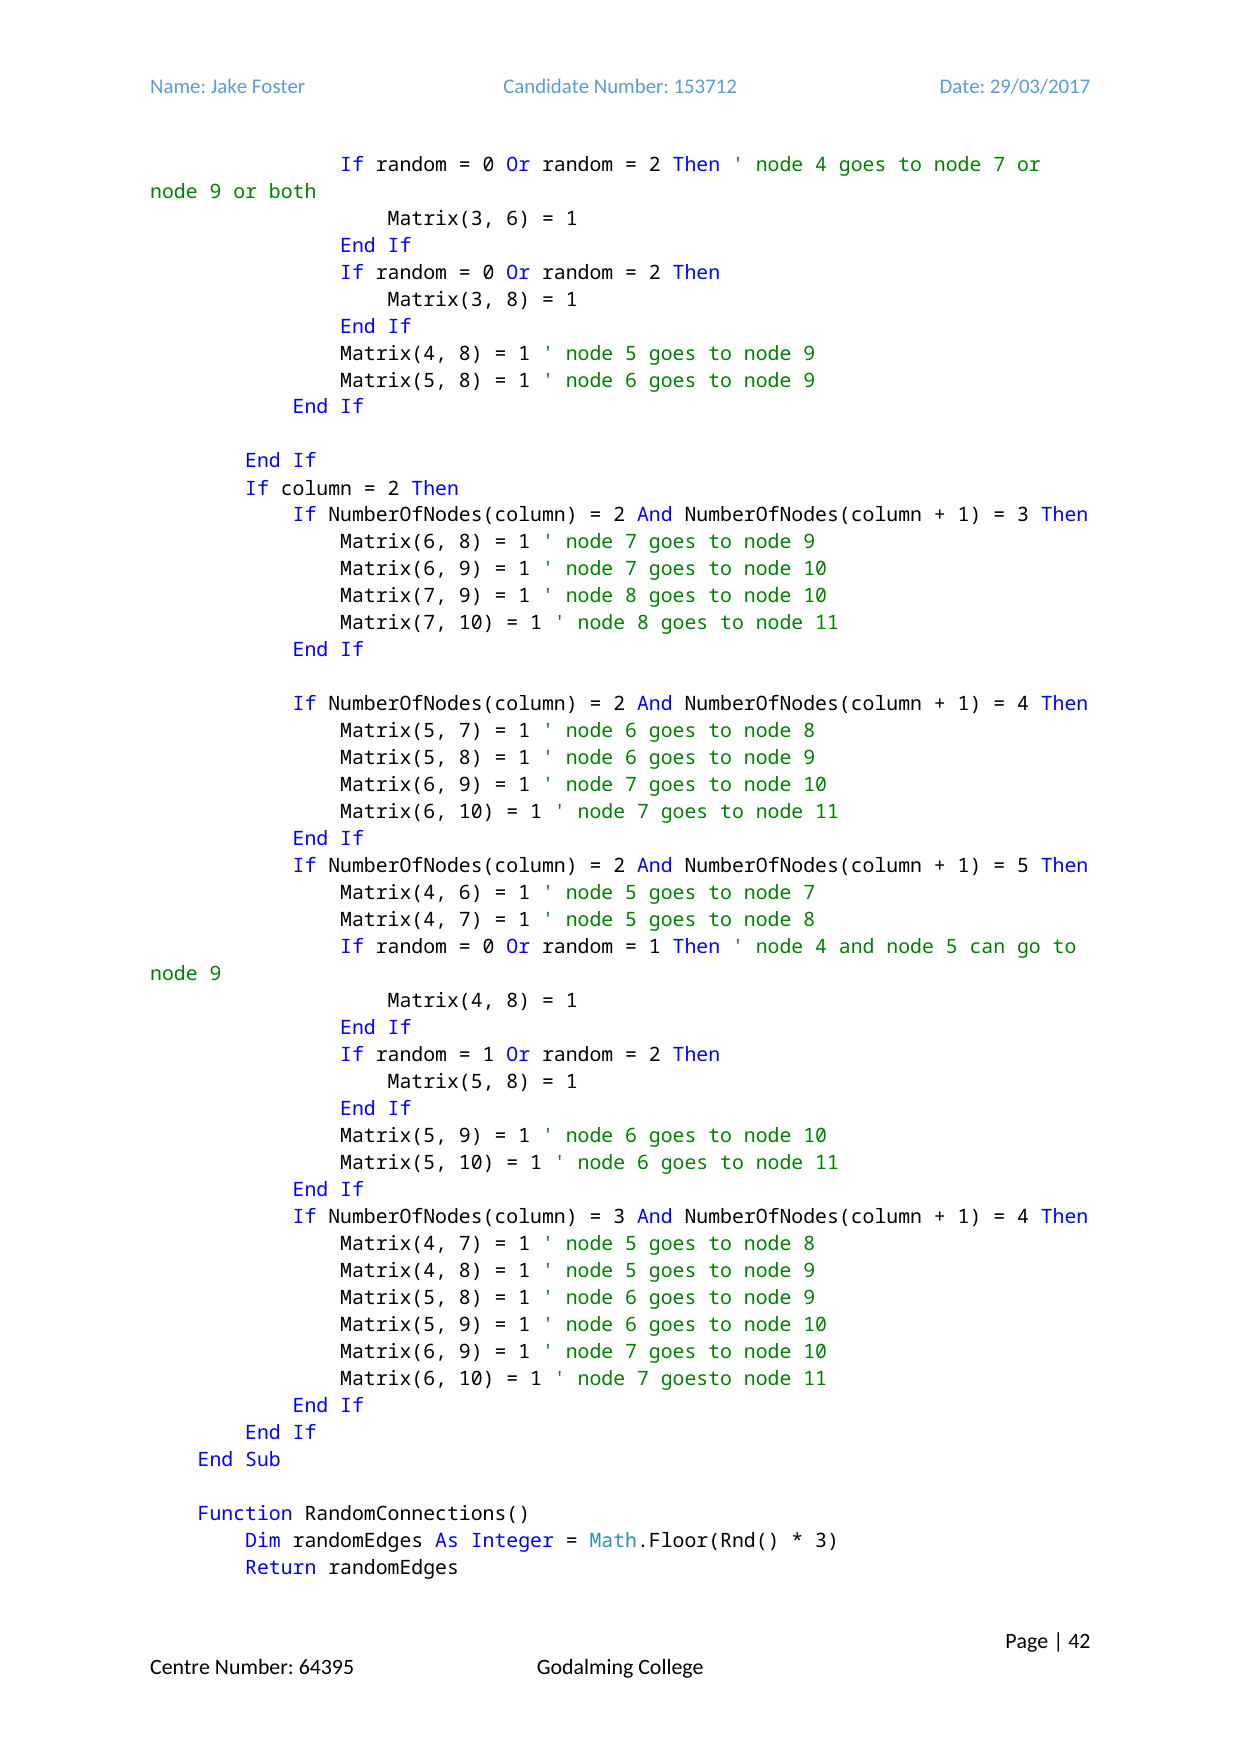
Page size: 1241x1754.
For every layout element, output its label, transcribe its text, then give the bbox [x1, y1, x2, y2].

text End If [150, 231, 1090, 258]
text Matrix(6, 9) = 1 ' node 7 goes to node 10 [150, 771, 1090, 797]
text If NumberOfNodes(column) = 2 And NumberOfNodes(column + 1) = 5 Then [150, 851, 1090, 878]
text Dim randomEdges As Integer = Math.Floor(Rnd() * 3) [150, 1526, 1090, 1553]
text Matrix(5, 8) = 1 ' node 6 goes to node 9 [150, 743, 1090, 771]
text Matrix(5, 8) = 1 ' node 6 goes to node 9 [150, 366, 1090, 393]
text End If [150, 824, 1090, 851]
text Function RandomConnections() [150, 1499, 1090, 1526]
text Return randomEdges [150, 1553, 1090, 1580]
text If column = 2 Then [150, 474, 1090, 501]
text Matrix(6, 10) = 1 ' node 7 goesto node 11 [150, 1364, 1090, 1391]
text If random = 0 Or random = 2 Then [150, 258, 1090, 285]
text Matrix(4, 8) = 1 [150, 986, 1090, 1013]
text Matrix(5, 8) = 1 [150, 1067, 1090, 1094]
text If NumberOfNodes(column) = 2 And NumberOfNodes(column + 1) = 3 Then [150, 501, 1090, 528]
text End If [150, 312, 1090, 339]
text Matrix(5, 7) = 1 ' node 6 goes to node 8 [150, 717, 1090, 743]
text End If [150, 1391, 1090, 1418]
text Matrix(5, 9) = 1 ' node 6 goes to node 10 [150, 1310, 1090, 1337]
text If random = 0 Or random = 2 Then ' node 4 goes to node 7 or node 9 or both [150, 150, 1090, 204]
text Matrix(4, 6) = 1 ' node 5 goes to node 7 [150, 878, 1090, 905]
text If NumberOfNodes(column) = 2 And NumberOfNodes(column + 1) = 4 Then [150, 689, 1090, 717]
text End If [150, 1418, 1090, 1445]
text Matrix(4, 7) = 1 ' node 5 goes to node 8 [150, 905, 1090, 932]
text Matrix(6, 8) = 1 ' node 7 goes to node 9 [150, 528, 1090, 555]
text End If [150, 447, 1090, 474]
text Matrix(7, 9) = 1 ' node 8 goes to node 10 [150, 582, 1090, 609]
text End Sub [150, 1445, 1090, 1472]
text Matrix(4, 8) = 1 ' node 5 goes to node 9 [150, 1256, 1090, 1283]
text Matrix(6, 9) = 1 ' node 7 goes to node 10 [150, 1337, 1090, 1364]
text Matrix(5, 10) = 1 ' node 6 goes to node 11 [150, 1148, 1090, 1175]
text If NumberOfNodes(column) = 3 And NumberOfNodes(column + 1) = 4 Then [150, 1202, 1090, 1229]
text Matrix(6, 9) = 1 ' node 7 goes to node 10 [150, 555, 1090, 582]
text End If [150, 1175, 1090, 1202]
text End If [150, 393, 1090, 420]
text Matrix(5, 9) = 1 ' node 6 goes to node 10 [150, 1121, 1090, 1148]
text Matrix(4, 8) = 1 ' node 5 goes to node 9 [150, 339, 1090, 366]
text If random = 0 Or random = 1 Then ' node 4 and node 5 can go to node 9 [150, 932, 1090, 986]
text Matrix(4, 7) = 1 ' node 5 goes to node 8 [150, 1229, 1090, 1256]
text End If [150, 1013, 1090, 1040]
text End If [150, 1094, 1090, 1121]
text If random = 1 Or random = 2 Then [150, 1040, 1090, 1067]
text Matrix(5, 8) = 1 ' node 6 goes to node 9 [150, 1283, 1090, 1310]
text Matrix(3, 6) = 1 [150, 204, 1090, 231]
text Matrix(6, 10) = 1 ' node 7 goes to node 11 [150, 797, 1090, 824]
text Matrix(7, 10) = 1 ' node 8 goes to node 11 [150, 609, 1090, 636]
text End If [150, 636, 1090, 663]
text Matrix(3, 8) = 1 [150, 285, 1090, 312]
